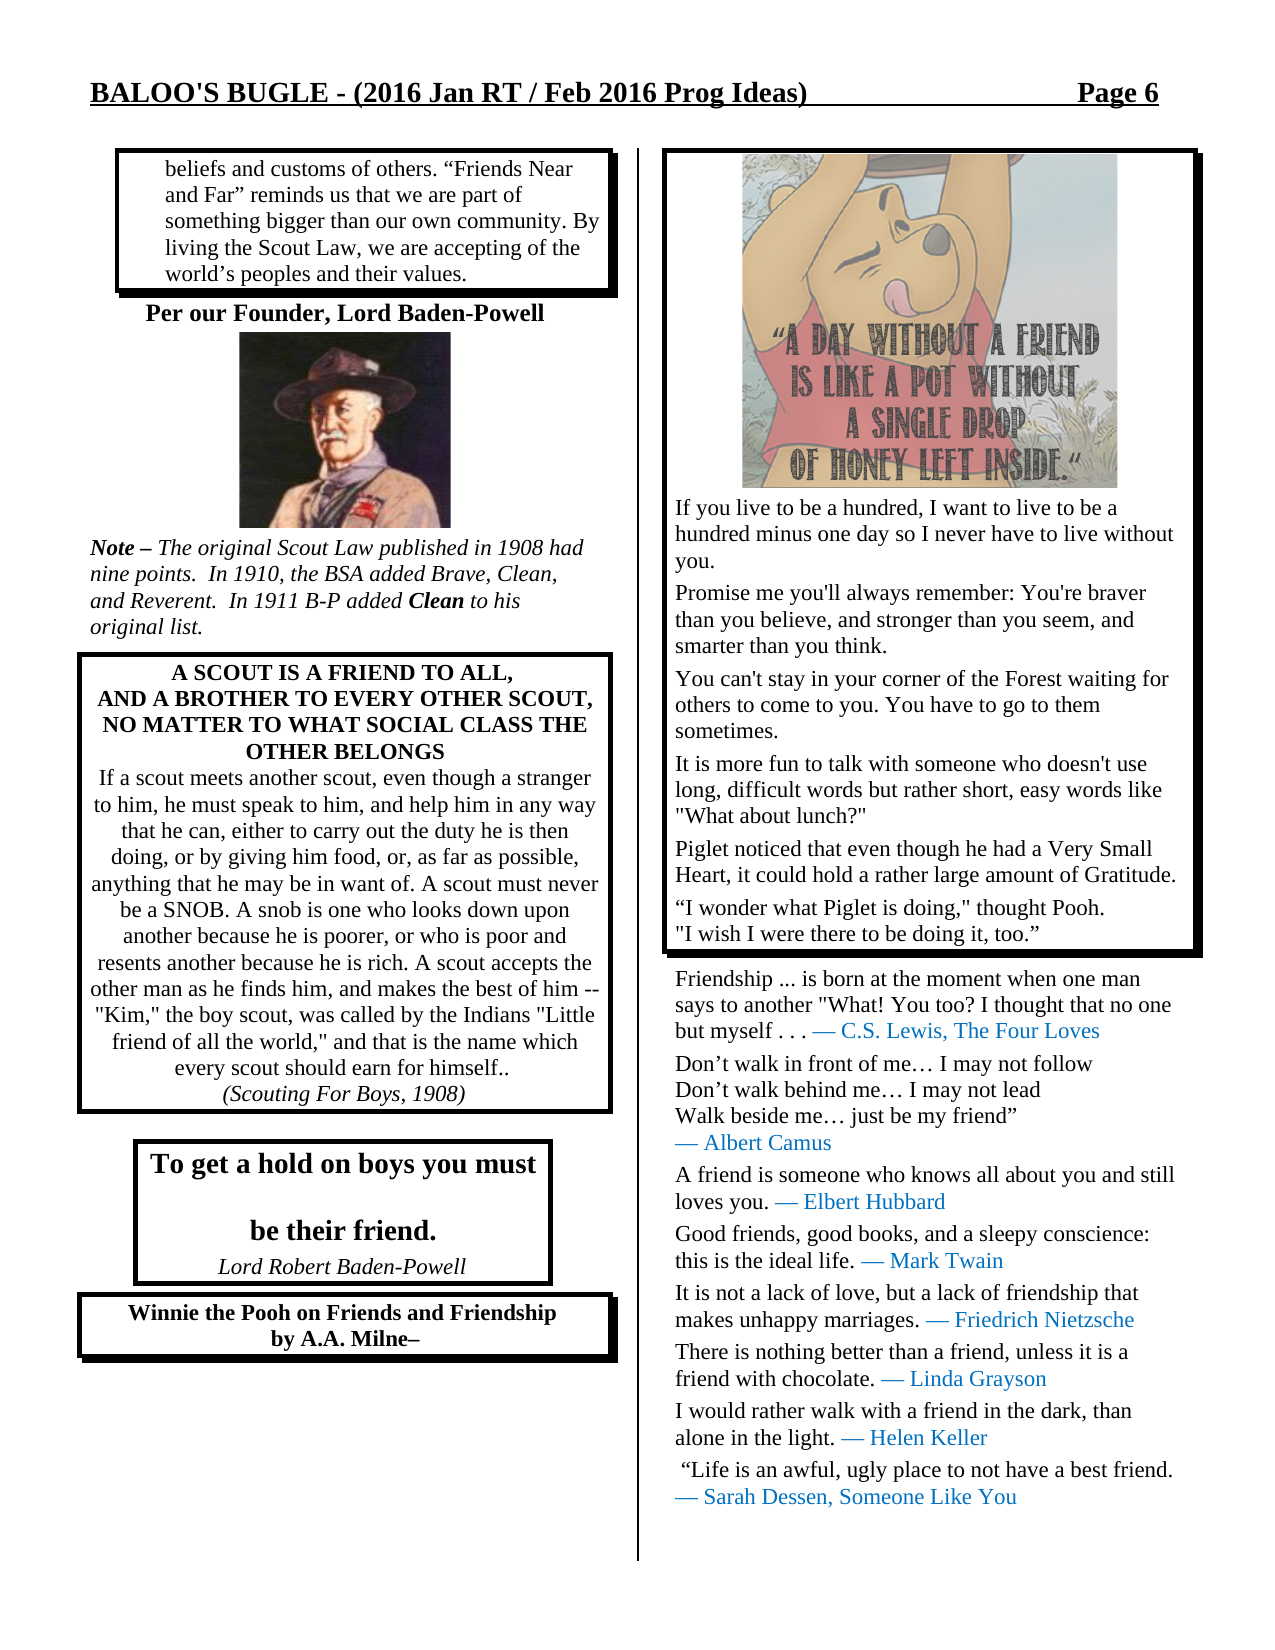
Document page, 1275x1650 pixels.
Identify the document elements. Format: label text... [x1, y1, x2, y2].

text “Life is an awful, ugly place to not have a best friend. ― Sarah Dessen, Someone Like You [675, 1456, 1185, 1509]
text Piglet noticed that even though he had a Very Small Heart, it could hold a rather large amount of Gratitude. [667, 828, 1193, 887]
text A friend is someone who knows all about you and still loves you. ― Elbert Hubbard [675, 1162, 1185, 1214]
text Don’t walk in front of me… I may not follow Don’t walk behind me… I may not lead Walk beside me… just be my friend” ― Albert Camus [675, 1050, 1185, 1155]
picture [239, 332, 451, 528]
text Note – The original Scout Law published in 1908 had nine points. In 1910, the BSA added Brave, Clean, and Reverent. In 1911 B-P added Clean to his original list. [90, 534, 600, 639]
text Promise me you'll always remember: You're braver than you believe, and stronger than you seem, and smarter than you think. [667, 572, 1193, 658]
text It is more fun to talk with someone who doesn't use long, difficult words but rather short, easy words like "What about lunch?" [667, 743, 1193, 828]
text I would rather walk with a friend in the dark, than alone in the light. ― Helen Keller [675, 1397, 1185, 1450]
text “I wonder what Piglet is doing," thought Pooh. "I wish I were there to be doing it, too.” [667, 887, 1193, 949]
text A SCOUT IS A FRIEND TO ALL, AND A BROTHER TO EVERY OTHER SCOUT, NO MATTER TO WHAT SOCIAL CLASS THE OTHER BELONGS If a scout meets another scout, even though a stranger to him, he must speak to him, and help him in any way that he can, either to carry out the duty he is then doing, or by giving him food, or, as far as possible, anything that he may be in want of. A scout must never be a SNOB. A snob is one who looks down upon another because he is poorer, or who is poor and resents another because he is rich. A scout accepts the other man as he finds him, and makes the best of him -- "Kim," the boy scout, was called by the Indians "Little friend of all the world," and that is the name which every scout should earn for himself.. (Scouting For Boys, 1908) [82, 657, 608, 1109]
text It is not a lack of love, but a lack of friendship that makes unhappy marriages. ― Friedrich Nietzsche [675, 1279, 1185, 1332]
text Friendship ... is born at the moment when one man says to another "What! You too? I thought that no one but myself . . . ― C.S. Lewis, The Four Loves [675, 964, 1185, 1044]
text Lord Robert Baden-Powell [138, 1246, 548, 1281]
text Good friends, good books, and a sleepy conscience: this is the ideal life. ― Mark Twain [675, 1221, 1185, 1273]
text There is nothing better than a friend, unless it is a friend with chocolate. ― Linda Grayson [675, 1338, 1185, 1391]
text Winnie the Pooh on Friends and Friendship by A.A. Milne– [82, 1297, 608, 1354]
picture [742, 154, 1118, 488]
text Per our Founder, Lord Baden-Powell [90, 298, 600, 327]
text To get a hold on boys you must be their friend. [138, 1144, 548, 1246]
text If you live to be a hundred, I want to live to be a hundred minus one day so I never have to live without you. [667, 487, 1193, 572]
text You can't stay in your corner of the Forest waiting for others to come to you. You have to go to them sometimes. [667, 658, 1193, 743]
